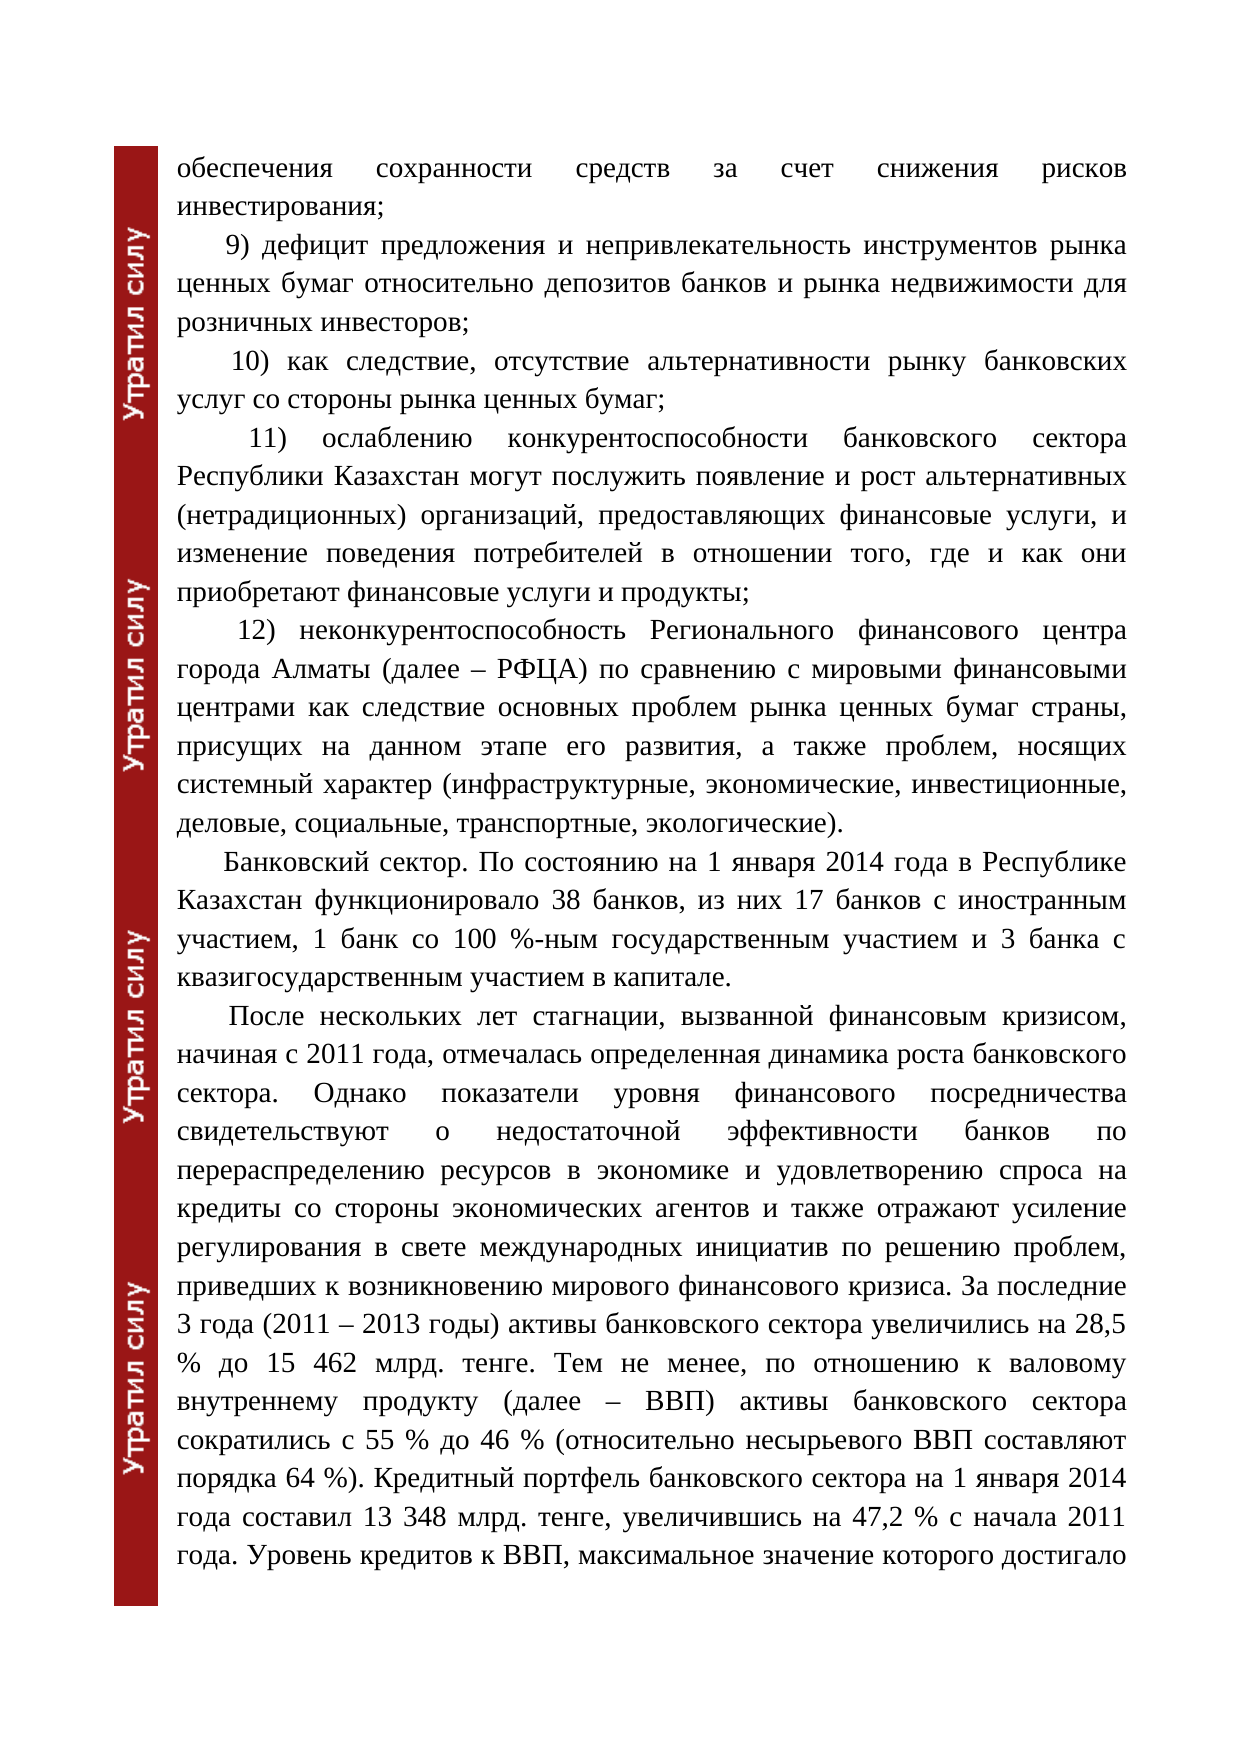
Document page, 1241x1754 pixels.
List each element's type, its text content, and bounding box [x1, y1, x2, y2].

picture [114, 146, 158, 150]
picture [114, 993, 158, 998]
picture [114, 415, 158, 420]
picture [114, 338, 158, 343]
picture [114, 839, 158, 844]
text 11) ослаблению конкурентоспособности банковского сектора Республики Казахстан могут послужить появление и рост альтернативных (нетрадиционных) организаций, предоставляющих финансовые услуги, и изменение поведения потребителей в отношении того, где и как они приобретают финансовые услуги и продукты; [112, 420, 1128, 607]
picture [114, 607, 158, 612]
text 9) дефицит предложения и непривлекательность инструментов рынка ценных бумаг относительно депозитов банков и рынка недвижимости для розничных инвесторов; [112, 227, 1128, 338]
text 12) неконкурентоспособность Регионального финансового центра города Алматы (далее – РФЦА) по сравнению с мировыми финансовыми центрами как следствие основных проблем рынка ценных бумаг страны, присущих на данном этапе его развития, а также проблем, носящих системный характер (инфраструктурные, экономические, инвестиционные, деловые, социальные, транспортные, экологические). [112, 612, 1128, 839]
text Банковский сектор. По состоянию на 1 января 2014 года в Республике Казахстан функционировало 38 банков, из них 17 банков с иностранным участием, 1 банк со 100 %-ным государственным участием и 3 банка с квазигосударственным участием в капитале. [112, 844, 1128, 993]
picture [114, 1571, 158, 1606]
picture [114, 222, 158, 227]
text 10) как следствие, отсутствие альтернативности рынку банковских услуг со стороны рынка ценных бумаг; [112, 343, 1128, 415]
